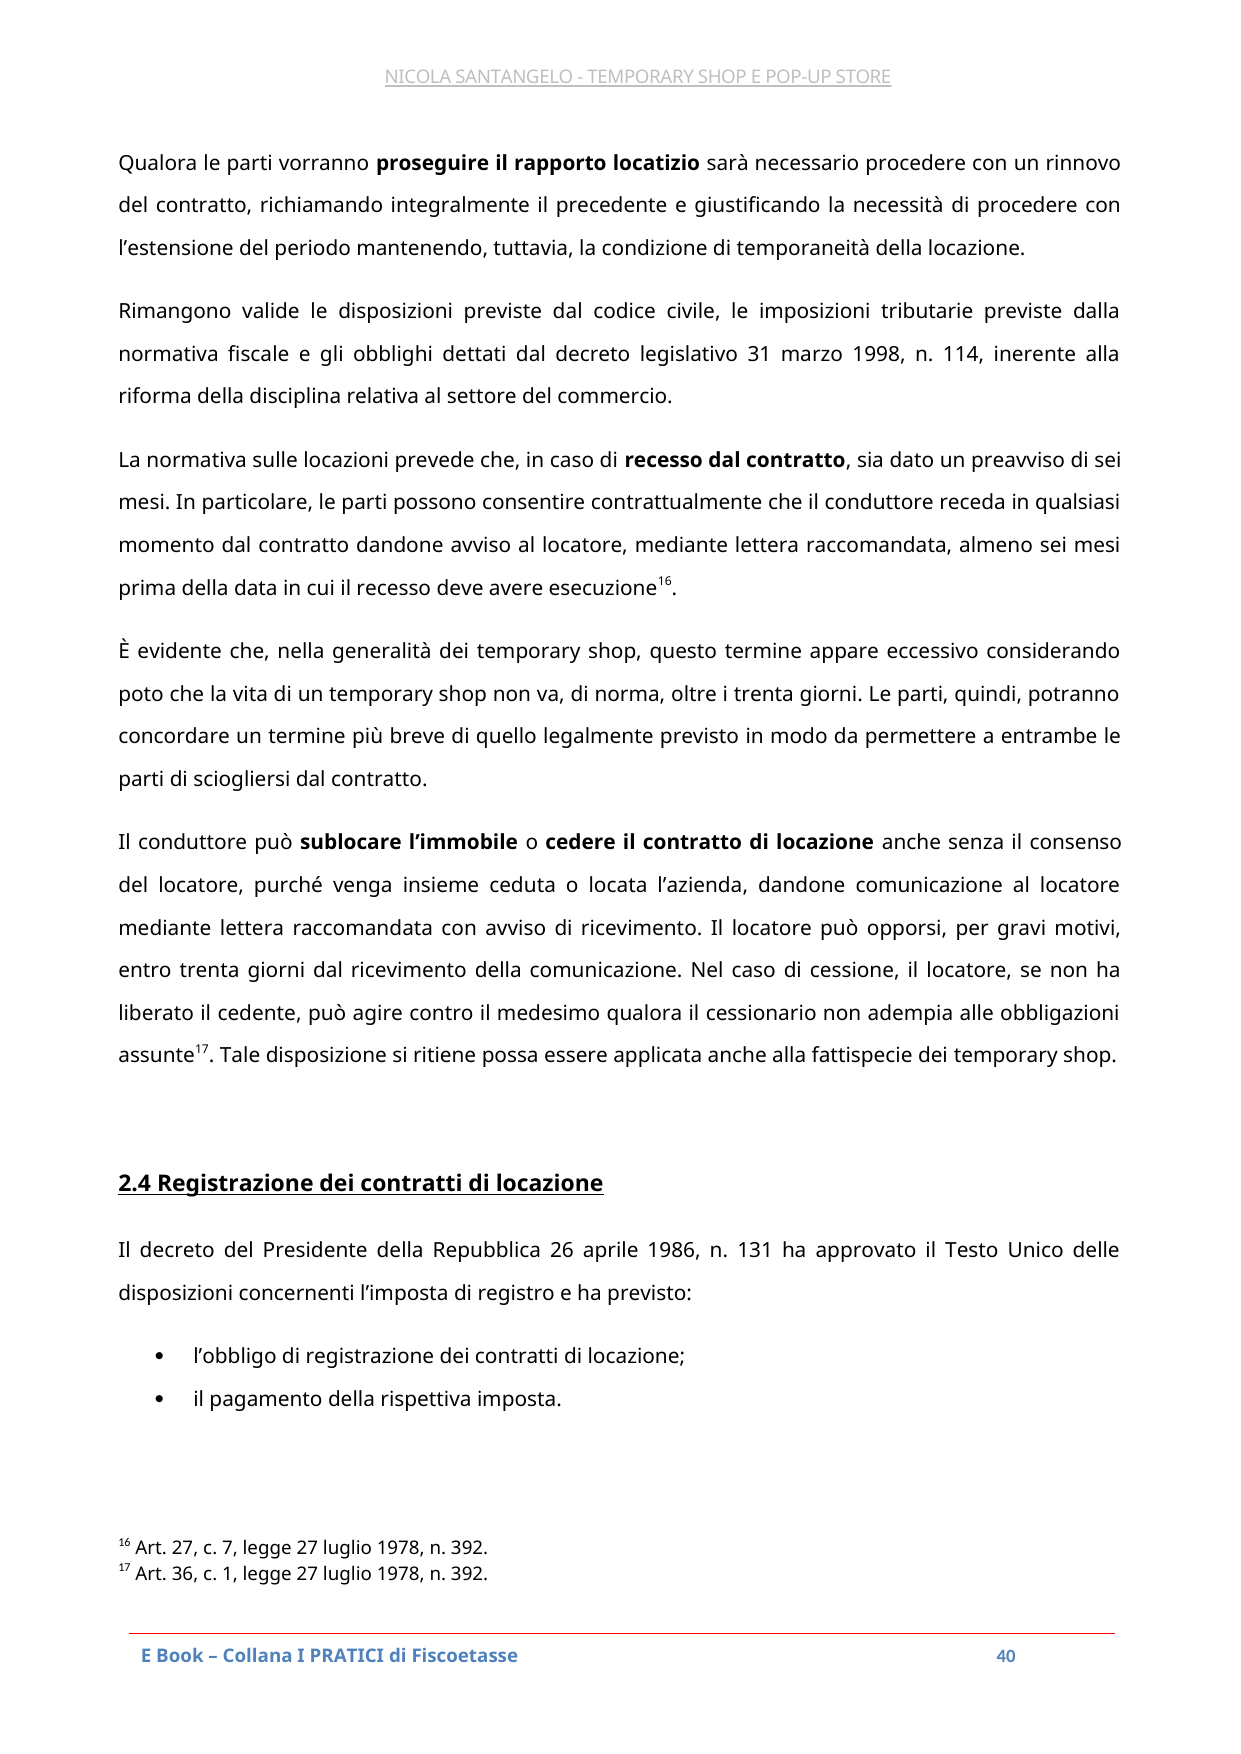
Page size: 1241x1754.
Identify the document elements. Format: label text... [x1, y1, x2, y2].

list l’obbligo di registrazione dei contratti di locazione; [156, 1341, 1122, 1369]
subtitle 2.4 Registrazione dei contratti di locazione [118, 1167, 1122, 1198]
list il pagamento della rispettiva imposta. [156, 1384, 1122, 1412]
text Il conduttore può sublocare l’immobile o cedere il contratto di locazione anche senza il consenso del locatore, purché venga insieme ceduta o locata l’azienda, dandone comunicazione al locatore mediante lettera raccomandata con avviso di ricevimento. Il locatore può opporsi, per gravi motivi, entro trenta giorni dal ricevimento della comunicazione. Nel caso di cessione, il locatore, se non ha liberato il cedente, può agire contro il medesimo qualora il cessionario non adempia alle obbligazioni assunte. Tale disposizione si ritiene possa essere applicata anche alla fattispecie dei temporary shop. [118, 827, 1122, 1069]
text Il decreto del Presidente della Repubblica 26 aprile 1986, n. 131 ha approvato il Testo Unico delle disposizioni concernenti l’imposta di registro e ha previsto: [118, 1235, 1122, 1306]
text Rimangono valide le disposizioni previste dal codice civile, le imposizioni tributarie previste dalla normativa fiscale e gli obblighi dettati dal decreto legislativo 31 marzo 1998, n. 114, inerente alla riforma della disciplina relativa al settore del commercio. [118, 296, 1122, 410]
text È evidente che, nella generalità dei temporary shop, questo termine appare eccessivo considerando poto che la vita di un temporary shop non va, di norma, oltre i trenta giorni. Le parti, quindi, potranno concordare un termine più breve di quello legalmente previsto in modo da permettere a entrambe le parti di sciogliersi dal contratto. [118, 636, 1122, 792]
text Qualora le parti vorranno proseguire il rapporto locatizio sarà necessario procedere con un rinnovo del contratto, richiamando integralmente il precedente e giustificando la necessità di procedere con l’estensione del periodo mantenendo, tuttavia, la condizione di temporaneità della locazione. [118, 148, 1122, 261]
text La normativa sulle locazioni prevede che, in caso di recesso dal contratto, sia dato un preavviso di sei mesi. In particolare, le parti possono consentire contrattualmente che il conduttore receda in qualsiasi momento dal contratto dandone avviso al locatore, mediante lettera raccomandata, almeno sei mesi prima della data in cui il recesso deve avere esecuzione. [118, 445, 1122, 601]
